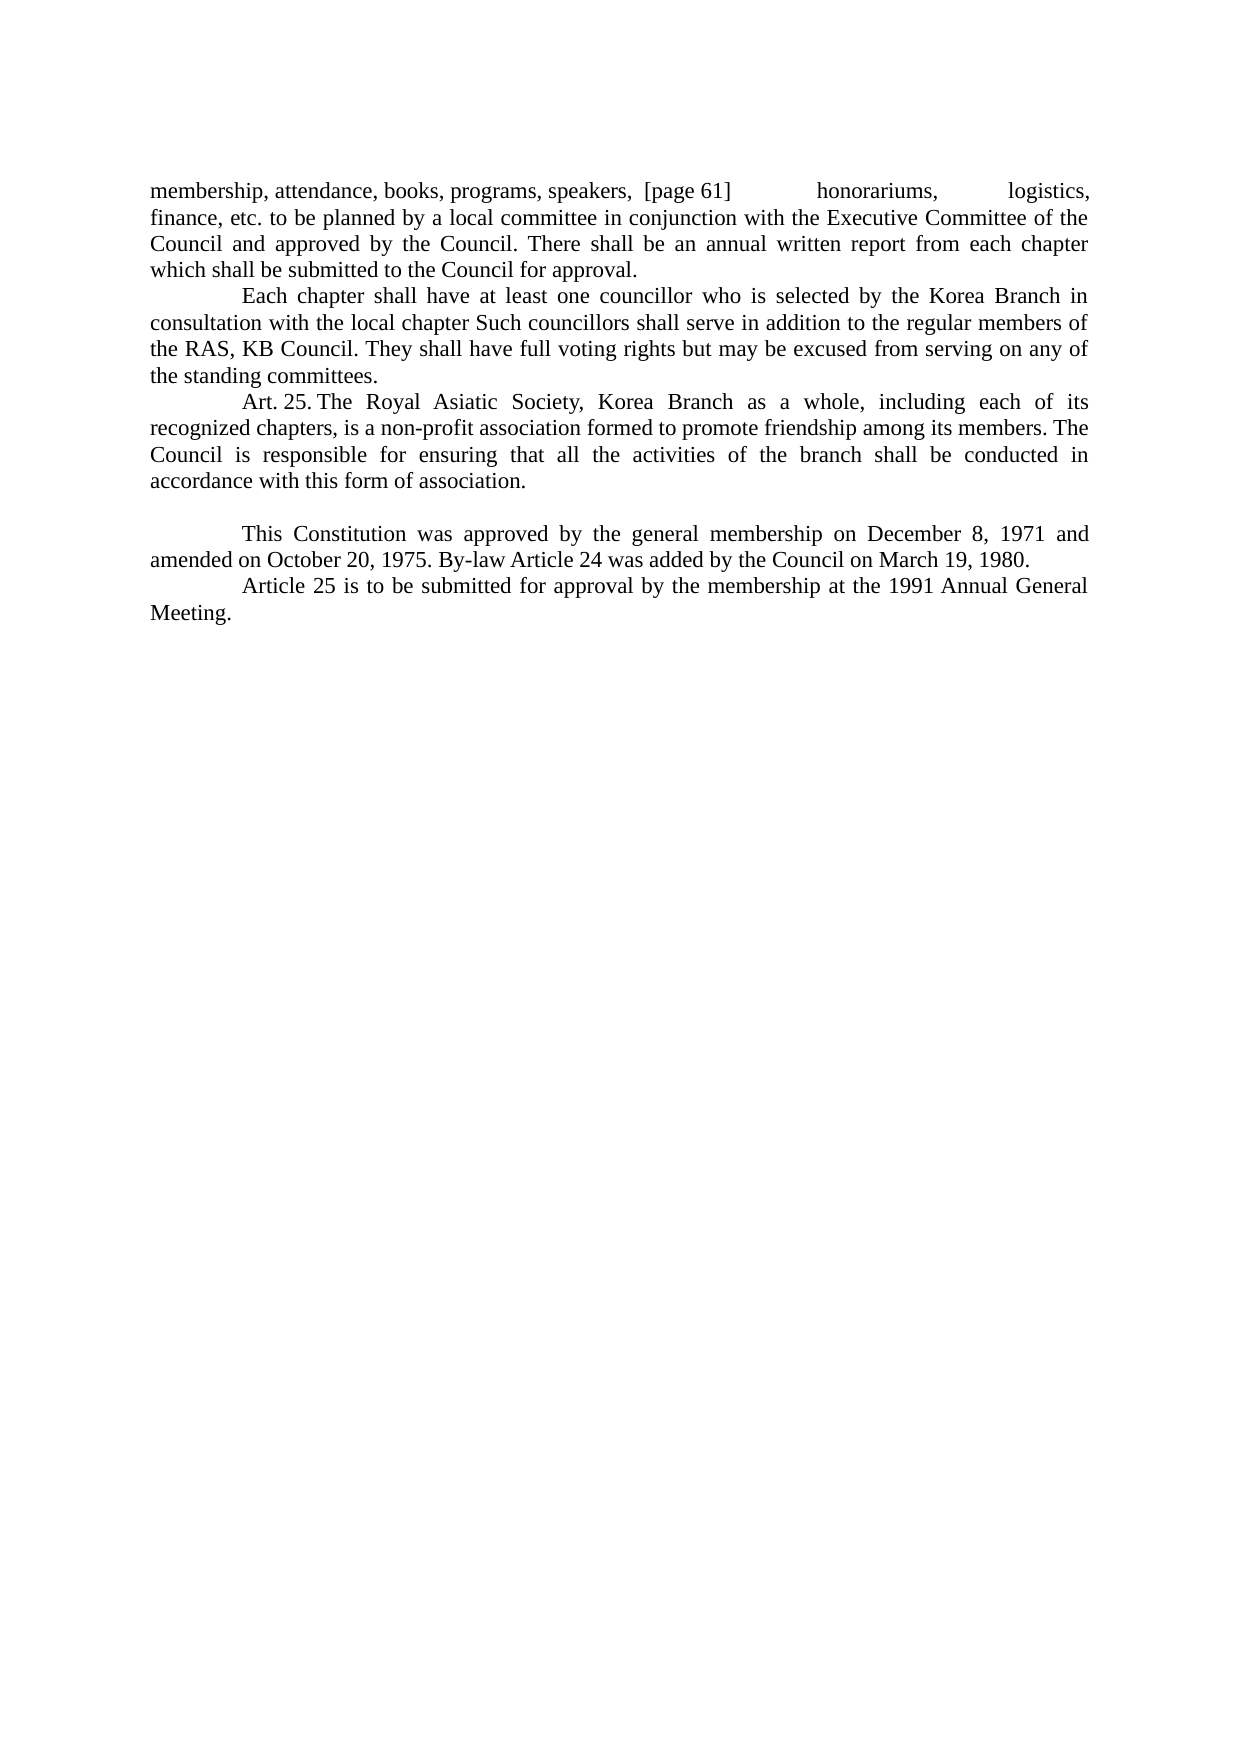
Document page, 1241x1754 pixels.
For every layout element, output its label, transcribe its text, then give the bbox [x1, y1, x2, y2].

text This Constitution was approved by the general membership on December 8, 1971 and amended on October 20, 1975. By-law Article 24 was added by the Council on March 19, 1980. [150, 520, 1090, 572]
text Each chapter shall have at least one councillor who is selected by the Korea Branch in consultation with the local chapter Such councillors shall serve in addition to the regular members of the RAS, KB Council. They shall have full voting rights but may be excused from serving on any of the standing committees. [150, 283, 1090, 388]
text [150, 177, 1090, 283]
text Art. 25. The Royal Asiatic Society, Korea Branch as a whole, including each of its recognized chapters, is a non-profit association formed to promote friendship among its members. The Council is responsible for ensuring that all the activities of the branch shall be conducted in accordance with this form of association. [150, 388, 1090, 493]
text Article 25 is to be submitted for approval by the membership at the 1991 Annual General Meeting. [150, 572, 1090, 625]
